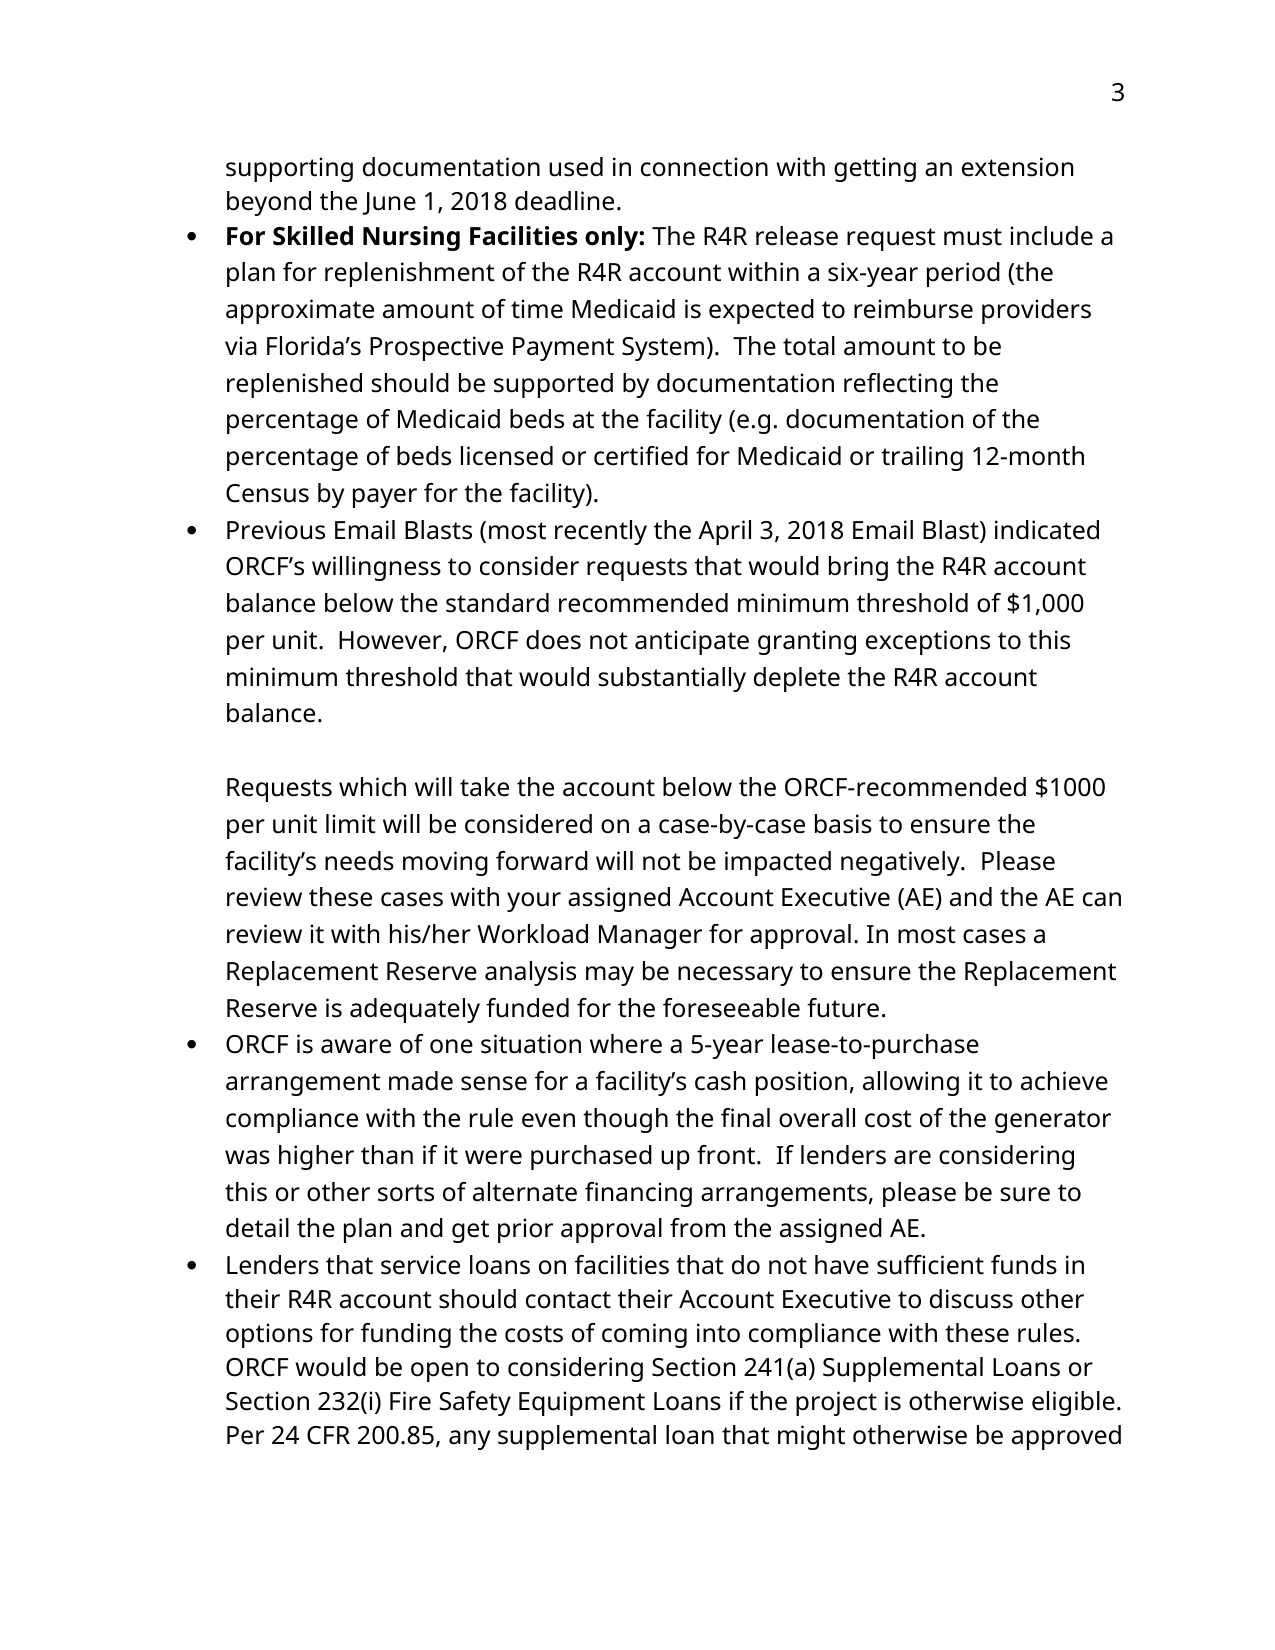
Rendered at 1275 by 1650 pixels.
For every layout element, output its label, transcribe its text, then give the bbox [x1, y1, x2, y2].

list Previous Email Blasts (most recently the April 3, 2018 Email Blast) indicated ORCF’s willingness to consider requests that would bring the R4R account balance below the standard recommended minimum threshold of $1,000 per unit. However, ORCF does not anticipate granting exceptions to this minimum threshold that would substantially deplete the R4R account balance. [187, 512, 1125, 730]
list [187, 150, 1125, 218]
list Requests which will take the account below the ORCF-recommended $1000 per unit limit will be considered on a case-by-case basis to ensure the facility’s needs moving forward will not be impacted negatively. Please review these cases with your assigned Account Executive (AE) and the AE can review it with his/her Workload Manager for approval. In most cases a Replacement Reserve analysis may be necessary to ensure the Replacement Reserve is adequately funded for the foreseeable future. [225, 770, 1125, 1024]
list ORCF is aware of one situation where a 5-year lease-to-purchase arrangement made sense for a facility’s cash position, allowing it to achieve compliance with the rule even though the final overall cost of the generator was higher than if it were purchased up front. If lenders are considering this or other sorts of alternate financing arrangements, please be sure to detail the plan and get prior approval from the assigned AE. [187, 1027, 1125, 1245]
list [187, 1248, 1125, 1452]
list For Skilled Nursing Facilities only: The R4R release request must include a plan for replenishment of the R4R account within a six-year period (the approximate amount of time Medicaid is expected to reimburse providers via Florida’s Prospective Payment System). The total amount to be replenished should be supported by documentation reflecting the percentage of Medicaid beds at the facility (e.g. documentation of the percentage of beds licensed or certified for Medicaid or trailing 12-month Census by payer for the facility). [187, 218, 1125, 509]
